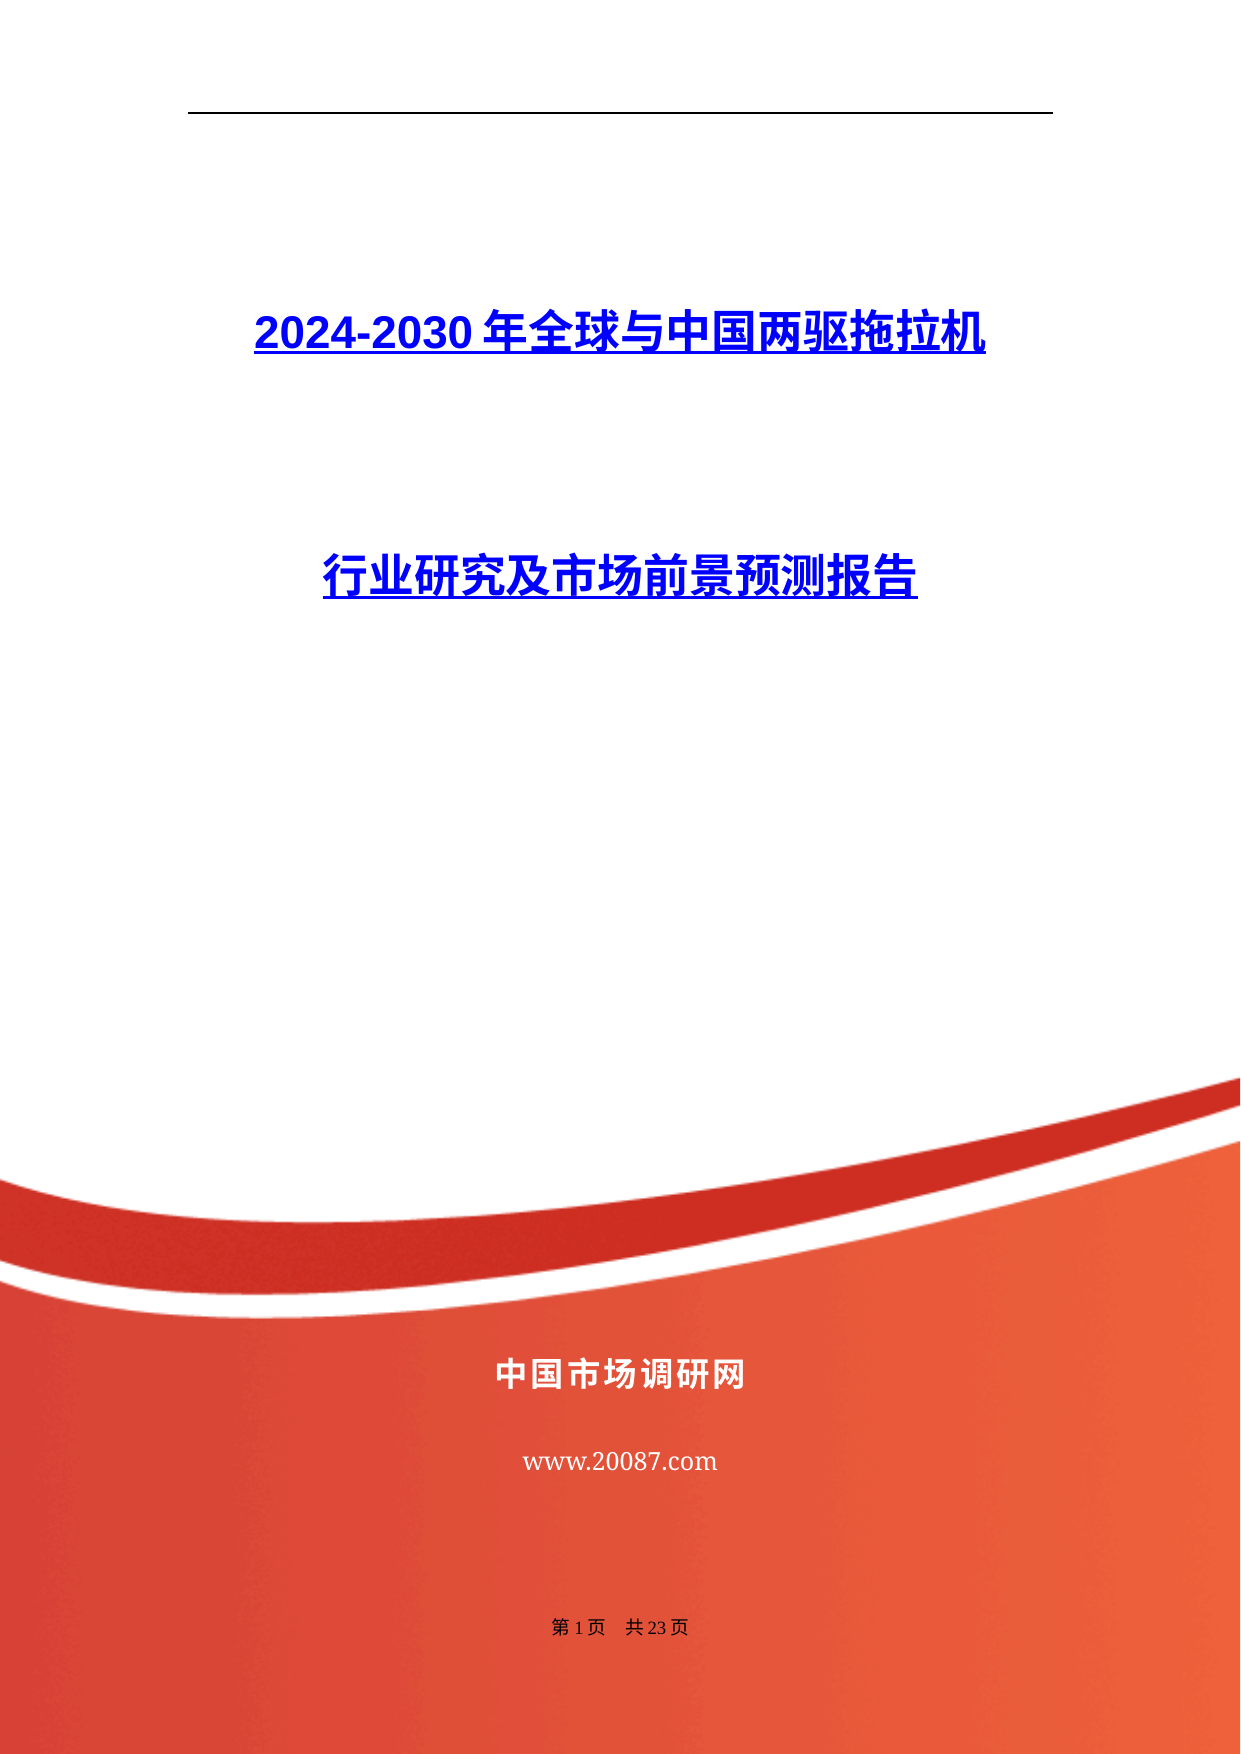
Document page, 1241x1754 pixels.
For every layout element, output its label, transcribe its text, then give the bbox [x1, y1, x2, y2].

subtitle 中国市场调研网 [187, 1339, 1053, 1404]
table_header 2024-2030年全球与中国两驱拖拉机行业研究及市场前景预测报告 [188, 207, 1053, 773]
picture [0, 1006, 1241, 1754]
text www.20087.com [187, 1428, 1053, 1493]
